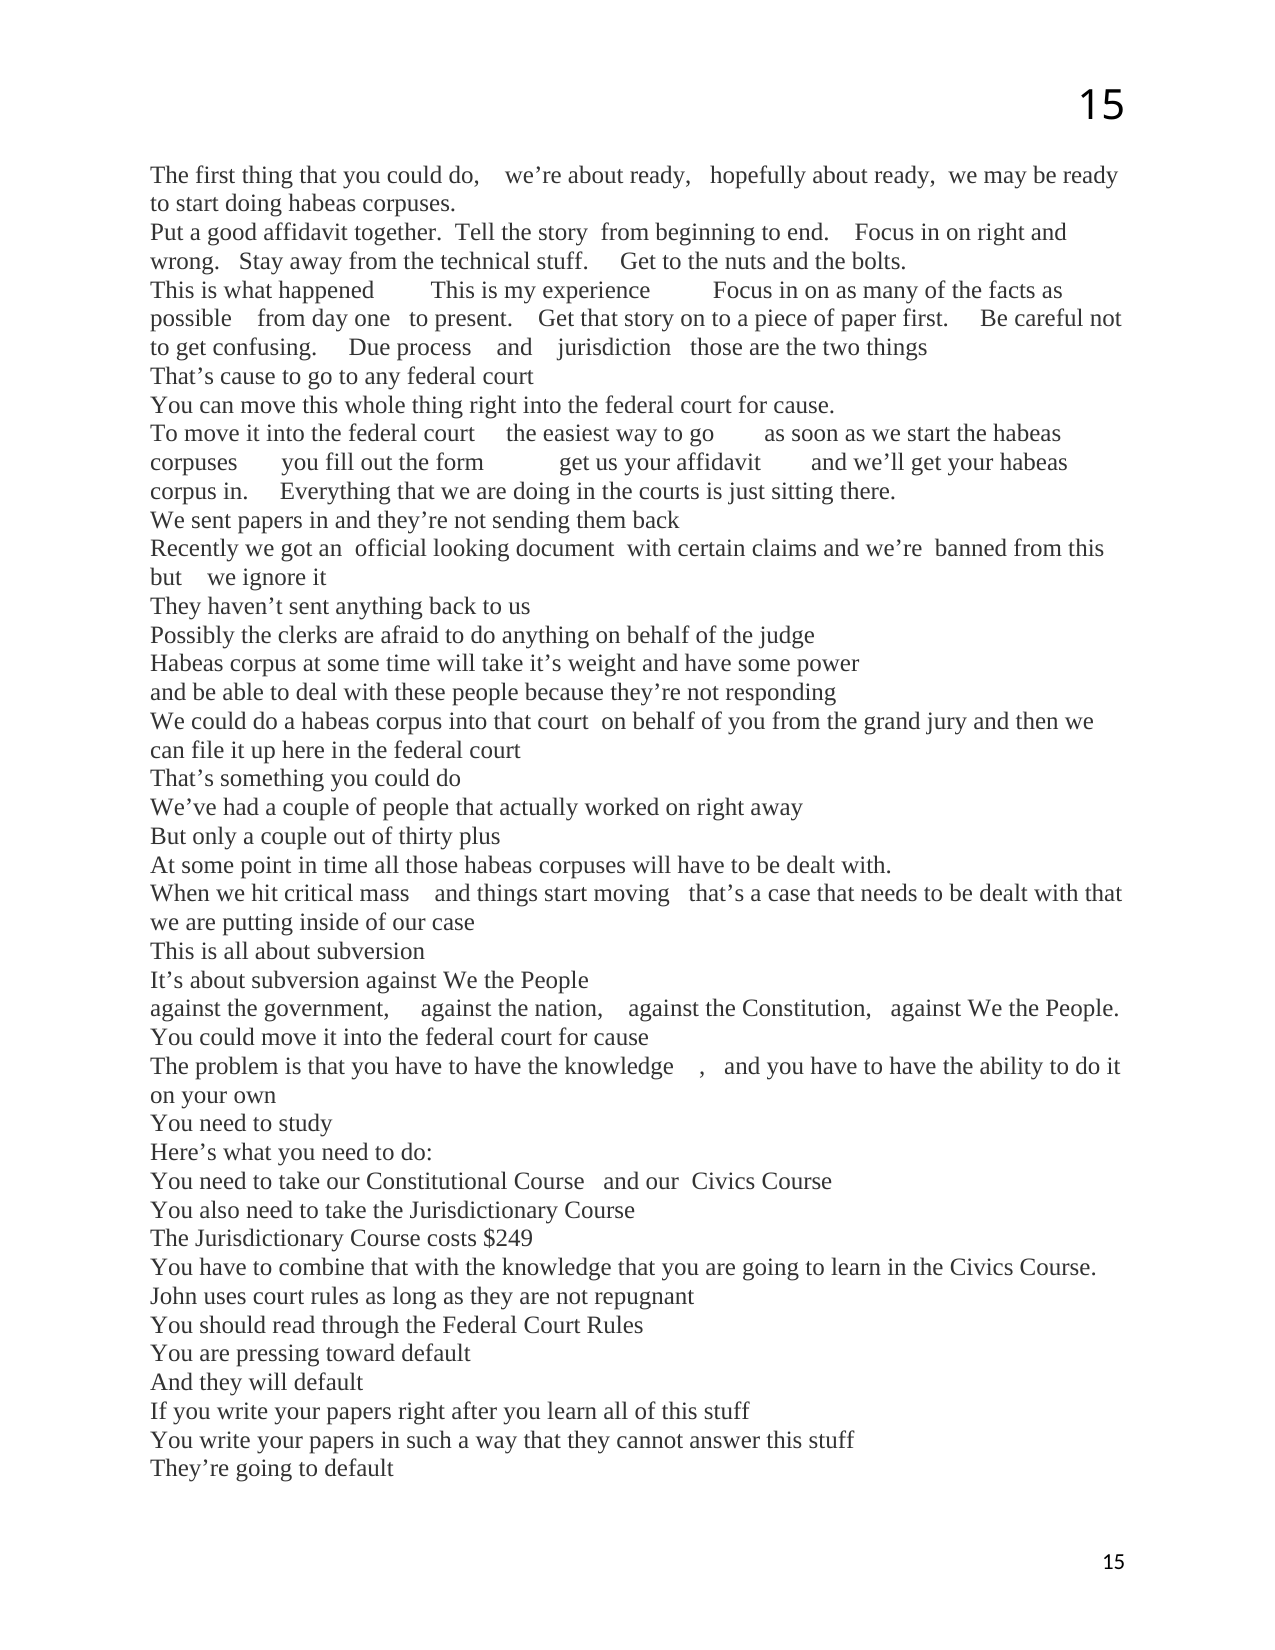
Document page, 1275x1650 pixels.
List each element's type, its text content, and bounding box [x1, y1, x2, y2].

text against the government, against the nation, against the Constitution, against We the People. [150, 993, 1125, 1022]
text They’re going to default [150, 1453, 1125, 1482]
text To move it into the federal court the easiest way to go as soon as we start the habeas corpuses you fill out the form get us your affidavit and we’ll get your habeas corpus in. Everything that we are doing in the courts is just sitting there. [150, 418, 1125, 505]
text But only a couple out of thirty plus [150, 821, 1125, 850]
text Put a good affidavit together. Tell the story from beginning to end. Focus in on right and wrong. Stay away from the technical stuff. Get to the nuts and the bolts. [150, 217, 1125, 275]
text You need to study [150, 1108, 1125, 1137]
text You have to combine that with the knowledge that you are going to learn in the Civics Course. [150, 1252, 1125, 1281]
text That’s cause to go to any federal court [150, 361, 1125, 390]
text You can move this whole thing right into the federal court for cause. [150, 390, 1125, 418]
text We sent papers in and they’re not sending them back [150, 505, 1125, 533]
text And they will default [150, 1367, 1125, 1396]
text Possibly the clerks are afraid to do anything on behalf of the judge [150, 620, 1125, 648]
text We’ve had a couple of people that actually worked on right away [150, 792, 1125, 821]
text Here’s what you need to do: [150, 1137, 1125, 1166]
text That’s something you could do [150, 763, 1125, 792]
text This is all about subversion [150, 936, 1125, 965]
text Habeas corpus at some time will take it’s weight and have some power [150, 648, 1125, 677]
text You are pressing toward default [150, 1338, 1125, 1367]
text This is what happened This is my experience Focus in on as many of the facts as possible from day one to present. Get that story on to a piece of paper first. Be careful not to get confusing. Due process and jurisdiction those are the two things [150, 275, 1125, 361]
text It’s about subversion against We the People [150, 965, 1125, 993]
text They haven’t sent anything back to us [150, 591, 1125, 620]
text You could move it into the federal court for cause [150, 1022, 1125, 1051]
text You need to take our Constitutional Course and our Civics Course [150, 1166, 1125, 1195]
text and be able to deal with these people because they’re not responding [150, 677, 1125, 706]
text At some point in time all those habeas corpuses will have to be dealt with. [150, 850, 1125, 878]
text The first thing that you could do, we’re about ready, hopefully about ready, we may be ready to start doing habeas corpuses. [150, 160, 1125, 217]
text Recently we got an official looking document with certain claims and we’re banned from this but we ignore it [150, 533, 1125, 591]
text If you write your papers right after you learn all of this stuff [150, 1396, 1125, 1425]
text You also need to take the Jurisdictionary Course [150, 1195, 1125, 1223]
text John uses court rules as long as they are not repugnant [150, 1281, 1125, 1310]
text When we hit critical mass and things start moving that’s a case that needs to be dealt with that we are putting inside of our case [150, 878, 1125, 936]
text The Jurisdictionary Course costs $249 [150, 1223, 1125, 1252]
text The problem is that you have to have the knowledge , and you have to have the ability to do it on your own [150, 1051, 1125, 1108]
text You write your papers in such a way that they cannot answer this stuff [150, 1425, 1125, 1453]
text You should read through the Federal Court Rules [150, 1310, 1125, 1338]
text We could do a habeas corpus into that court on behalf of you from the grand jury and then we can file it up here in the federal court [150, 706, 1125, 763]
